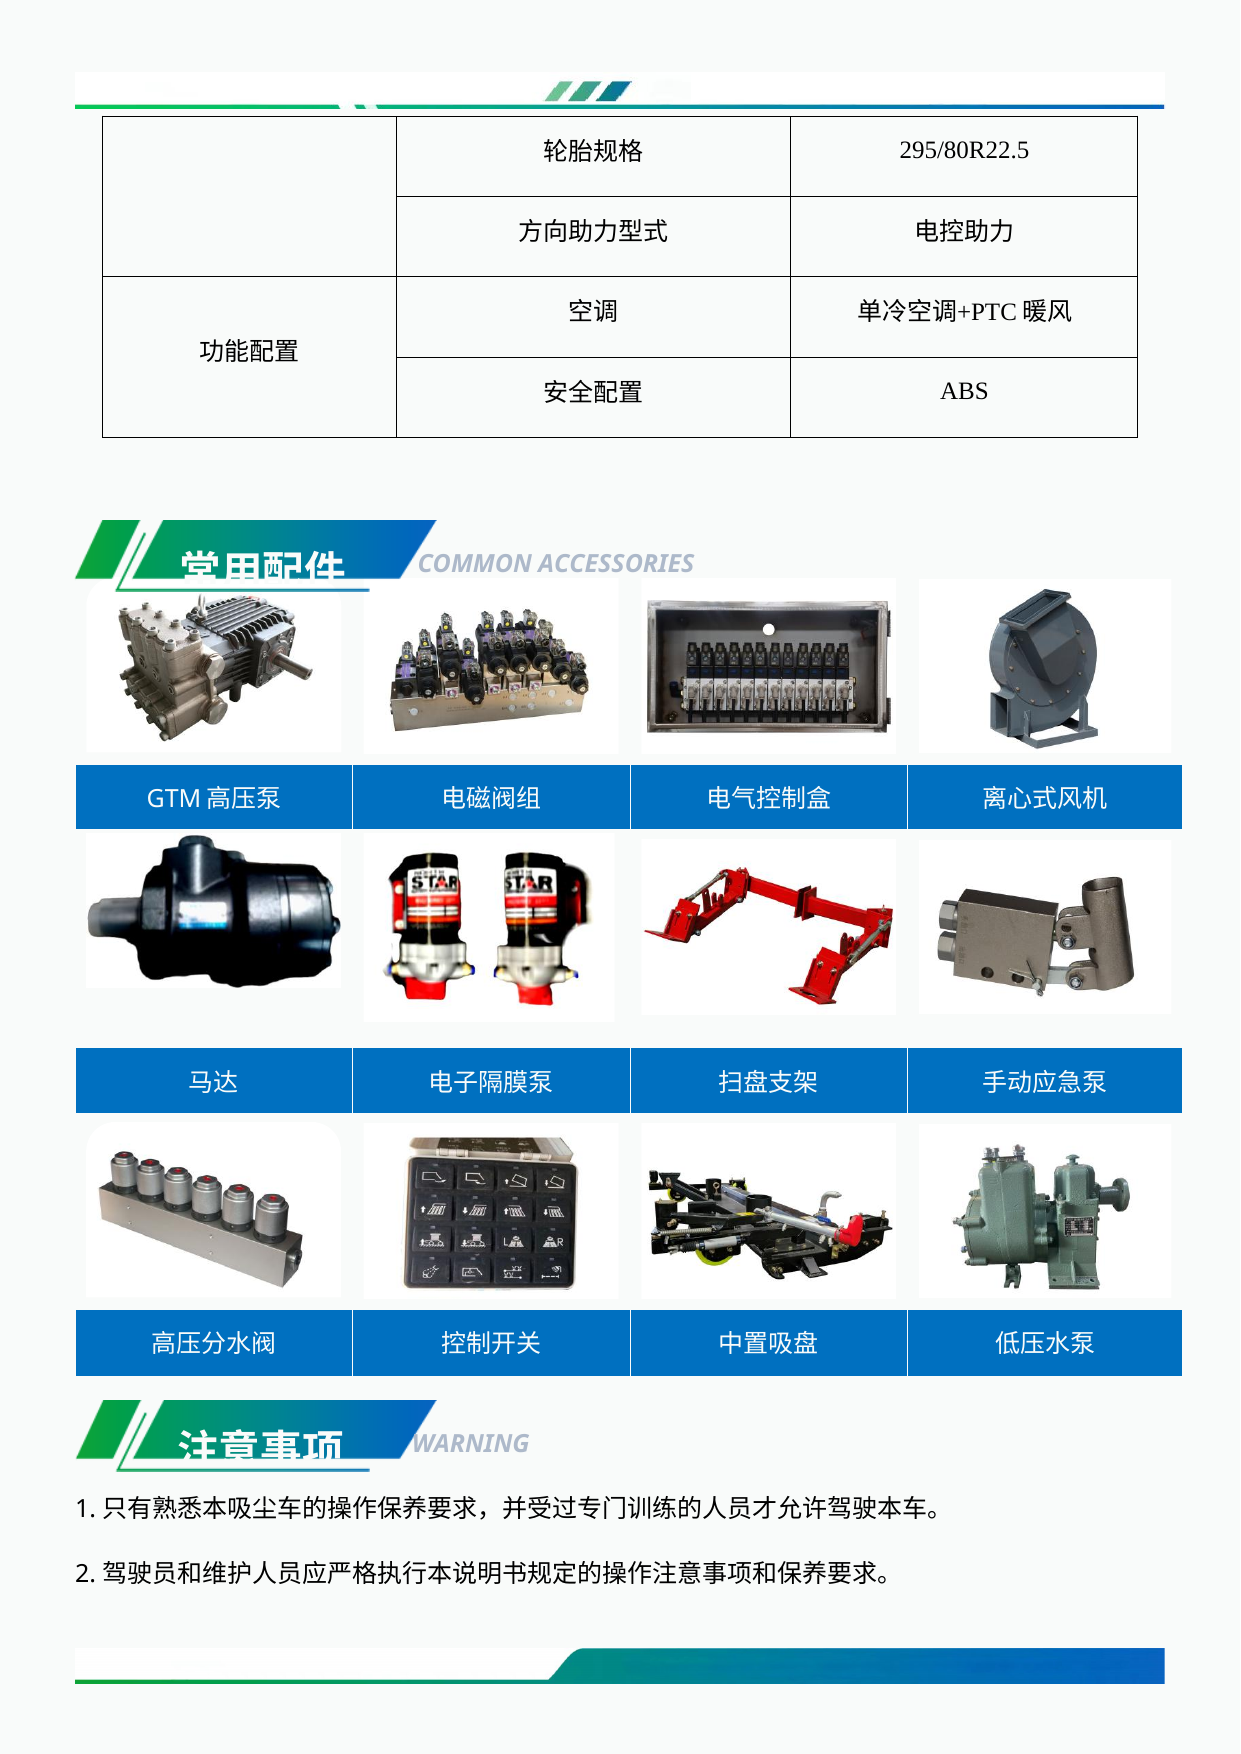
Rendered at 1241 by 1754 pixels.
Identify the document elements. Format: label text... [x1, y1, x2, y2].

table_cell 空调 [397, 277, 790, 357]
table_cell 低压水泵 [908, 1310, 1182, 1376]
table_cell 马达 [76, 1048, 352, 1113]
table_cell 安全配置 [397, 358, 790, 437]
table_cell [631, 1114, 907, 1308]
table_cell 电子隔膜泵 [353, 1048, 630, 1113]
table_cell [353, 1114, 630, 1308]
table_cell [76, 830, 352, 1047]
table_header [76, 592, 352, 763]
text 2. 驾驶员和维护人员应严格执行本说明书规定的操作注意事项和保养要求。 [75, 1539, 1165, 1604]
text 1. 只有熟悉本吸尘车的操作保养要求，并受过专门训练的人员才允许驾驶本车。 [75, 1474, 1165, 1539]
picture [641, 578, 897, 754]
table_cell 高压分水阀 [76, 1310, 352, 1376]
table_cell GTM高压泵 [76, 765, 352, 829]
table_cell [908, 830, 1182, 1047]
picture [918, 840, 1172, 1014]
picture [363, 833, 615, 1022]
picture [75, 1648, 754, 1684]
picture [641, 1123, 897, 1299]
picture [71, 520, 619, 754]
table_cell 295/80R22.5 [791, 117, 1137, 196]
table_cell 扫盘支架 [631, 1048, 907, 1113]
picture [75, 72, 1166, 109]
table_cell 手动应急泵 [908, 1048, 1182, 1113]
table_cell ABS [791, 358, 1137, 437]
picture [437, 557, 442, 569]
picture [86, 1121, 342, 1298]
table_cell [353, 830, 630, 1047]
table_header [631, 569, 907, 763]
table_cell 功能配置 [103, 277, 396, 437]
table_cell [76, 1114, 352, 1308]
table_cell [908, 1114, 1182, 1308]
table_cell 方向助力型式 [397, 197, 790, 276]
table_header [353, 569, 630, 763]
picture [641, 839, 897, 1015]
picture [86, 833, 341, 988]
table_cell 中置吸盘 [631, 1310, 907, 1376]
picture [918, 1124, 1172, 1298]
picture [363, 1123, 619, 1299]
picture [910, 1648, 1165, 1684]
table_cell 控制开关 [353, 1310, 630, 1376]
table_cell 轮胎规格 [397, 117, 790, 196]
table_cell 电磁阀组 [353, 765, 630, 829]
table_cell [631, 830, 907, 1047]
picture [918, 579, 1172, 753]
table_cell 电气控制盒 [631, 765, 907, 829]
table_cell 离心式风机 [908, 765, 1182, 829]
table_cell 单冷空调+PTC暖风 [791, 277, 1137, 357]
picture [72, 1400, 442, 1472]
table_cell 电控助力 [791, 197, 1137, 276]
table_header [908, 569, 1182, 763]
